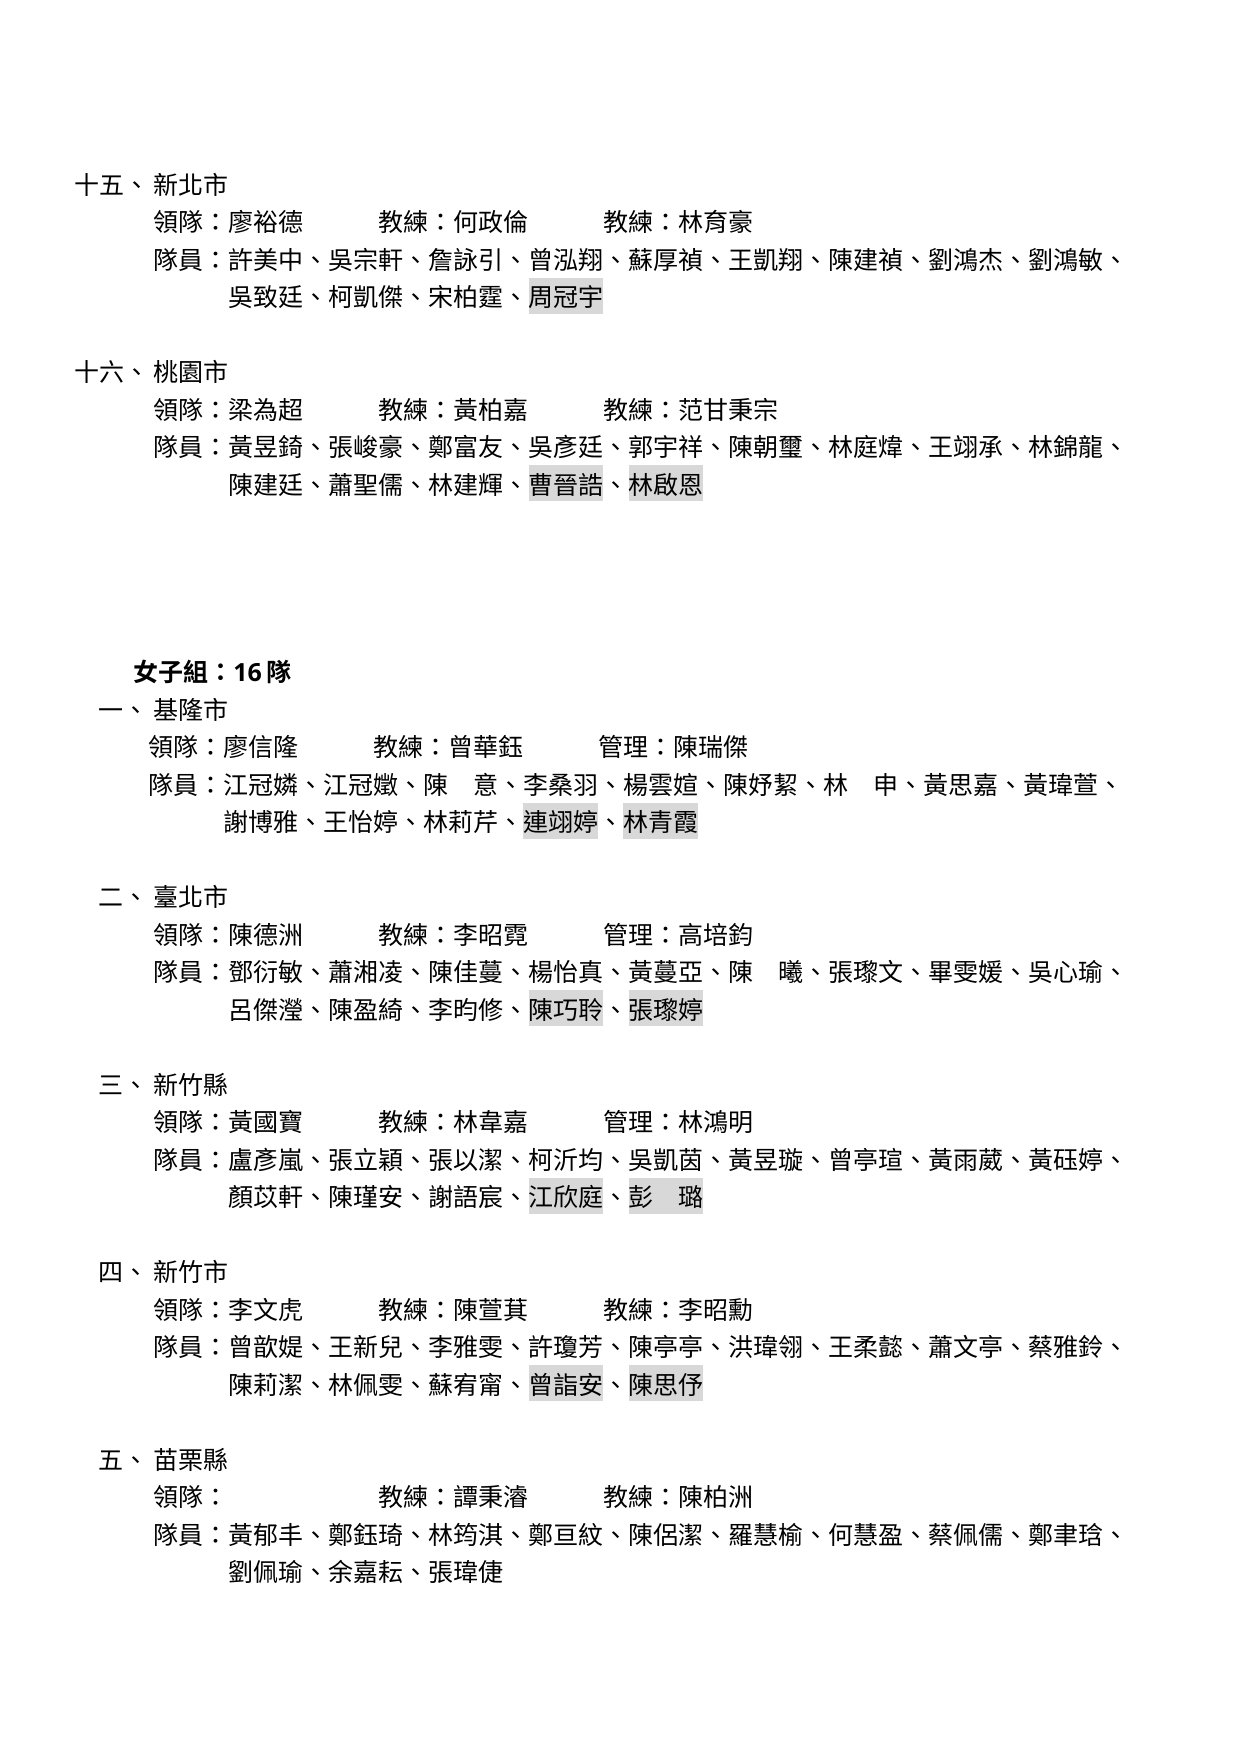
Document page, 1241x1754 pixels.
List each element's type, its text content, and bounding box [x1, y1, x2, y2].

text 顏苡軒、陳瑾安、謝語宸、江欣庭、彭 璐 [103, 1177, 1137, 1214]
list 隊員：江冠嫾、江冠嬍、陳 意、李桑羽、楊雲媗、陳妤絜、林 申、黃思嘉、黃瑋萱、 [148, 764, 1137, 802]
list 隊員：黃昱錡、張峻豪、鄭富友、吳彥廷、郭宇祥、陳朝璽、林庭煒、王翊承、林錦龍、 [153, 427, 1137, 464]
text 隊員：鄧衍敏、蕭湘凌、陳佳蔓、楊怡真、黃蔓亞、陳 曦、張瓈文、畢雯媛、吳心瑜、 [103, 952, 1137, 989]
list 桃園市 [74, 352, 1137, 389]
text 呂傑瀅、陳盈綺、李昀修、陳巧聆、張瓈婷 [103, 989, 1137, 1027]
list 領隊：廖裕德 教練：何政倫 教練：林育豪 [153, 202, 1137, 239]
list 領隊：梁為超 教練：黃柏嘉 教練：范甘秉宗 [153, 389, 1137, 427]
list 基隆市 [98, 689, 1137, 727]
text 領隊：李文虎 教練：陳萱萁 教練：李昭勳 [103, 1289, 1137, 1327]
text 陳莉潔、林佩雯、蘇宥甯、曾詣安、陳思伃 [103, 1364, 1137, 1402]
list 隊員：許美中、吳宗軒、詹詠引、曾泓翔、蘇厚禎、王凱翔、陳建禎、劉鴻杰、劉鴻敏、 [153, 239, 1137, 277]
list 陳建廷、蕭聖儒、林建輝、曹晉誥、林啟恩 [153, 464, 1137, 502]
list 吳致廷、柯凱傑、宋柏霆、周冠宇 [153, 277, 1137, 314]
list 謝博雅、王怡婷、林莉芹、連翊婷、林青霞 [148, 802, 1137, 839]
list 臺北市 [98, 877, 1137, 914]
text 劉佩瑜、余嘉耘、張瑋倢 [103, 1552, 1137, 1589]
list 新竹市 [98, 1252, 1137, 1289]
list 苗栗縣 [98, 1439, 1137, 1477]
text 隊員：盧彥嵐、張立穎、張以潔、柯沂均、吳凱茵、黃昱璇、曾亭瑄、黃雨葳、黃砡婷、 [103, 1139, 1137, 1177]
list 新竹縣 [98, 1064, 1137, 1102]
list 女子組：16隊 [133, 652, 1137, 689]
list 新北市 [74, 164, 1137, 202]
text 領隊： 教練：譚秉濬 教練：陳柏洲 [103, 1477, 1137, 1514]
text 領隊：陳德洲 教練：李昭霓 管理：高培鈞 [103, 914, 1137, 952]
text 隊員：黃郁丰、鄭鈺琦、林筠淇、鄭亘紋、陳侶潔、羅慧榆、何慧盈、蔡佩儒、鄭聿琀、 [103, 1514, 1137, 1552]
text 領隊：黃國寶 教練：林韋嘉 管理：林鴻明 [103, 1102, 1137, 1139]
text 隊員：曾歆媞、王新兒、李雅雯、許瓊芳、陳亭亭、洪瑋翎、王柔懿、蕭文亭、蔡雅鈴、 [103, 1327, 1137, 1364]
list 領隊：廖信隆 教練：曾華鈺 管理：陳瑞傑 [148, 727, 1137, 764]
